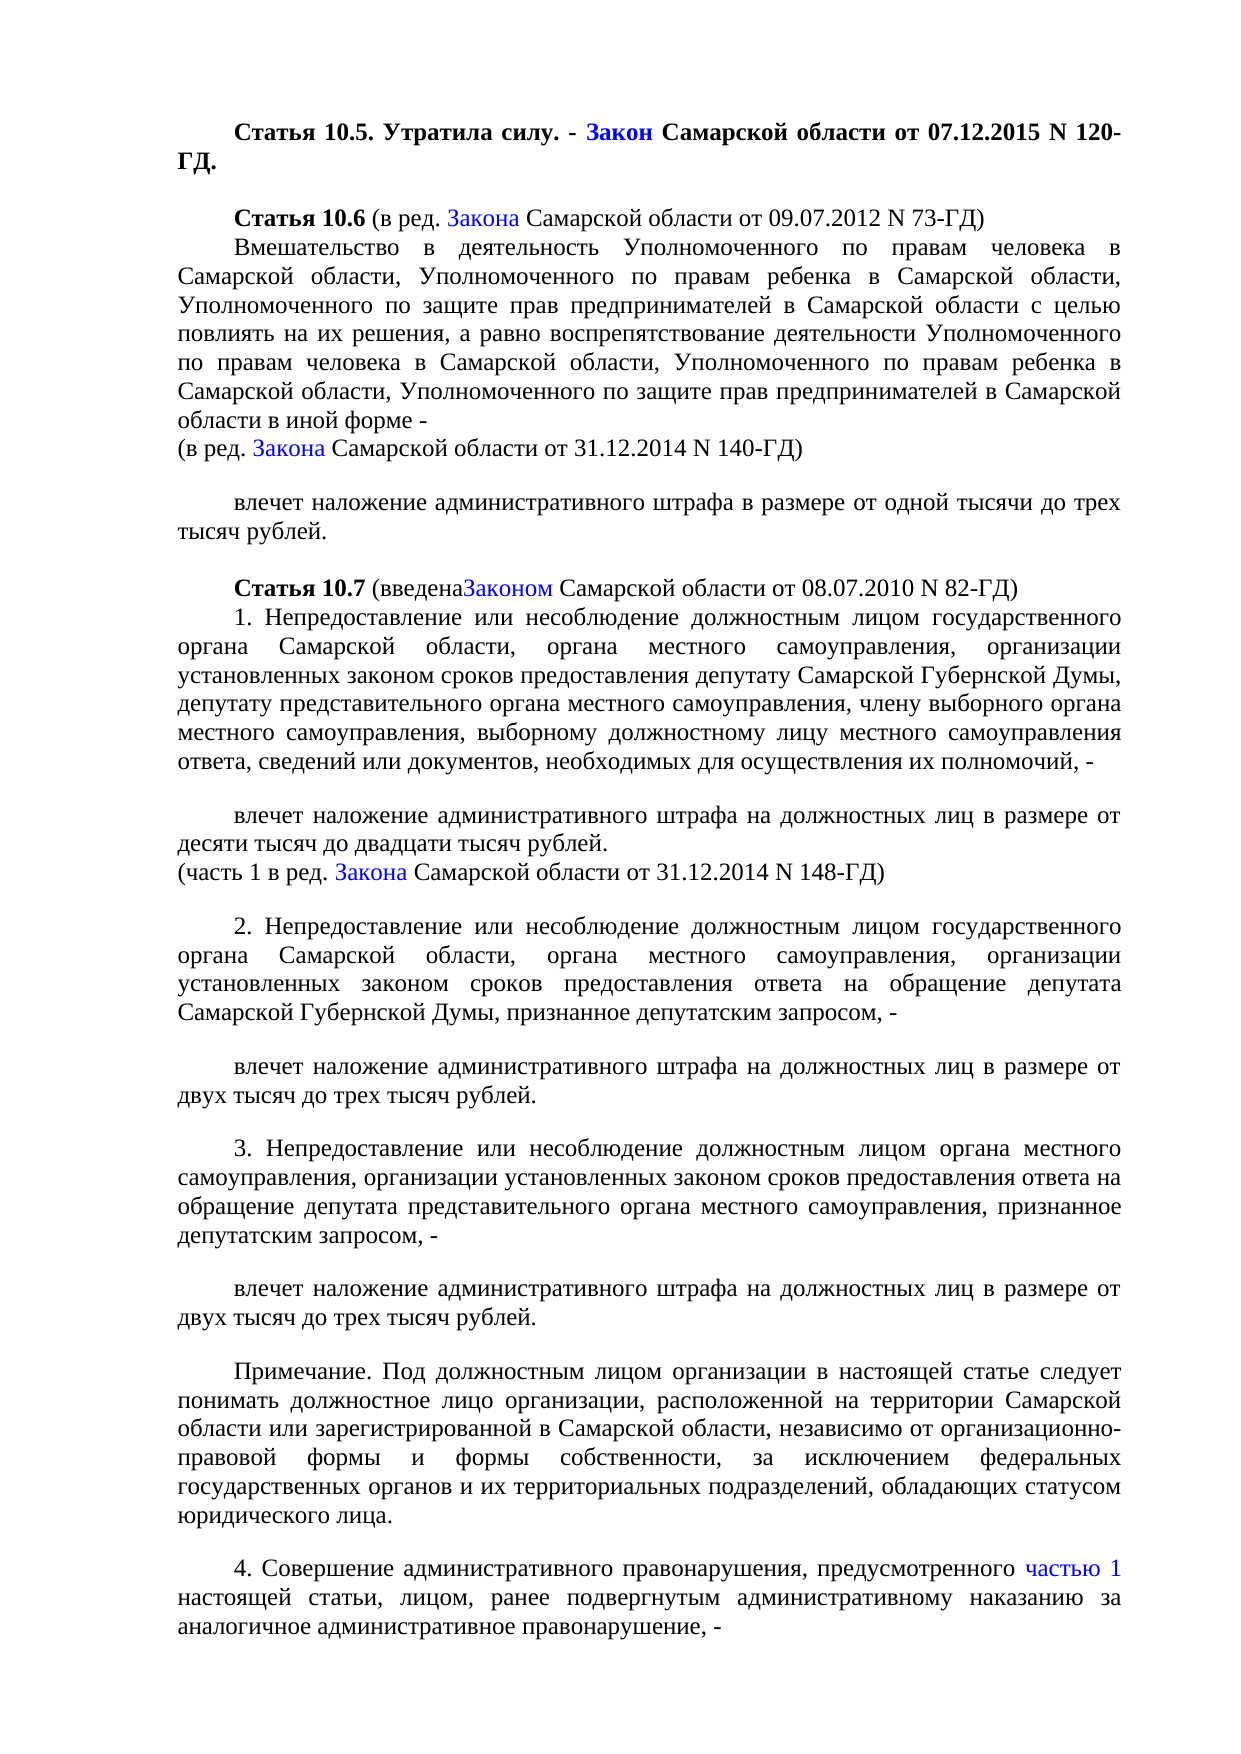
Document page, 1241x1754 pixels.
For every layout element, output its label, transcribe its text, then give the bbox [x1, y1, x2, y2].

text 1. Непредоставление или несоблюдение должностным лицом государственного органа Самарской области, органа местного самоуправления, организации установленных законом сроков предоставления депутату Самарской Губернской Думы, депутату представительного органа местного самоуправления, члену выборного органа местного самоуправления, выборному должностному лицу местного самоуправления ответа, сведений или документов, необходимых для осуществления их полномочий, - [177, 602, 1122, 775]
text влечет наложение административного штрафа на должностных лиц в размере от двух тысяч до трех тысяч рублей. [177, 1273, 1122, 1331]
text влечет наложение административного штрафа на должностных лиц в размере от десяти тысяч до двадцати тысяч рублей. [177, 800, 1122, 857]
text Вмешательство в деятельность Уполномоченного по правам человека в Самарской области, Уполномоченного по правам ребенка в Самарской области, Уполномоченного по защите прав предпринимателей в Самарской области с целью повлиять на их решения, а равно воспрепятствование деятельности Уполномоченного по правам человека в Самарской области, Уполномоченного по правам ребенка в Самарской области, Уполномоченного по защите прав предпринимателей в Самарской области в иной форме - [177, 232, 1122, 433]
text Статья 10.7 (введенаЗаконом Самарской области от 08.07.2010 N 82-ГД) [177, 573, 1122, 602]
text Статья 10.6 (в ред. Закона Самарской области от 09.07.2012 N 73-ГД) [177, 203, 1122, 232]
text 2. Непредоставление или несоблюдение должностным лицом государственного органа Самарской области, органа местного самоуправления, организации установленных законом сроков предоставления ответа на обращение депутата Самарской Губернской Думы, признанное депутатским запросом, - [177, 911, 1122, 1026]
text влечет наложение административного штрафа на должностных лиц в размере от двух тысяч до трех тысяч рублей. [177, 1051, 1122, 1108]
text влечет наложение административного штрафа в размере от одной тысячи до трех тысяч рублей. [177, 487, 1122, 545]
text Примечание. Под должностным лицом организации в настоящей статье следует понимать должностное лицо организации, расположенной на территории Самарской области или зарегистрированной в Самарской области, независимо от организационно-правовой формы и формы собственности, за исключением федеральных государственных органов и их территориальных подразделений, обладающих статусом юридического лица. [177, 1356, 1122, 1528]
text Статья 10.5. Утратила силу. - Закон Самарской области от 07.12.2015 N 120-ГД. [177, 117, 1122, 175]
text (часть 1 в ред. Закона Самарской области от 31.12.2014 N 148-ГД) [177, 857, 1122, 886]
text 4. Совершение административного правонарушения, предусмотренного частью 1 настоящей статьи, лицом, ранее подвергнутым административному наказанию за аналогичное административное правонарушение, - [177, 1553, 1122, 1640]
text (в ред. Закона Самарской области от 31.12.2014 N 140-ГД) [177, 433, 1122, 462]
text 3. Непредоставление или несоблюдение должностным лицом органа местного самоуправления, организации установленных законом сроков предоставления ответа на обращение депутата представительного органа местного самоуправления, признанное депутатским запросом, - [177, 1133, 1122, 1248]
